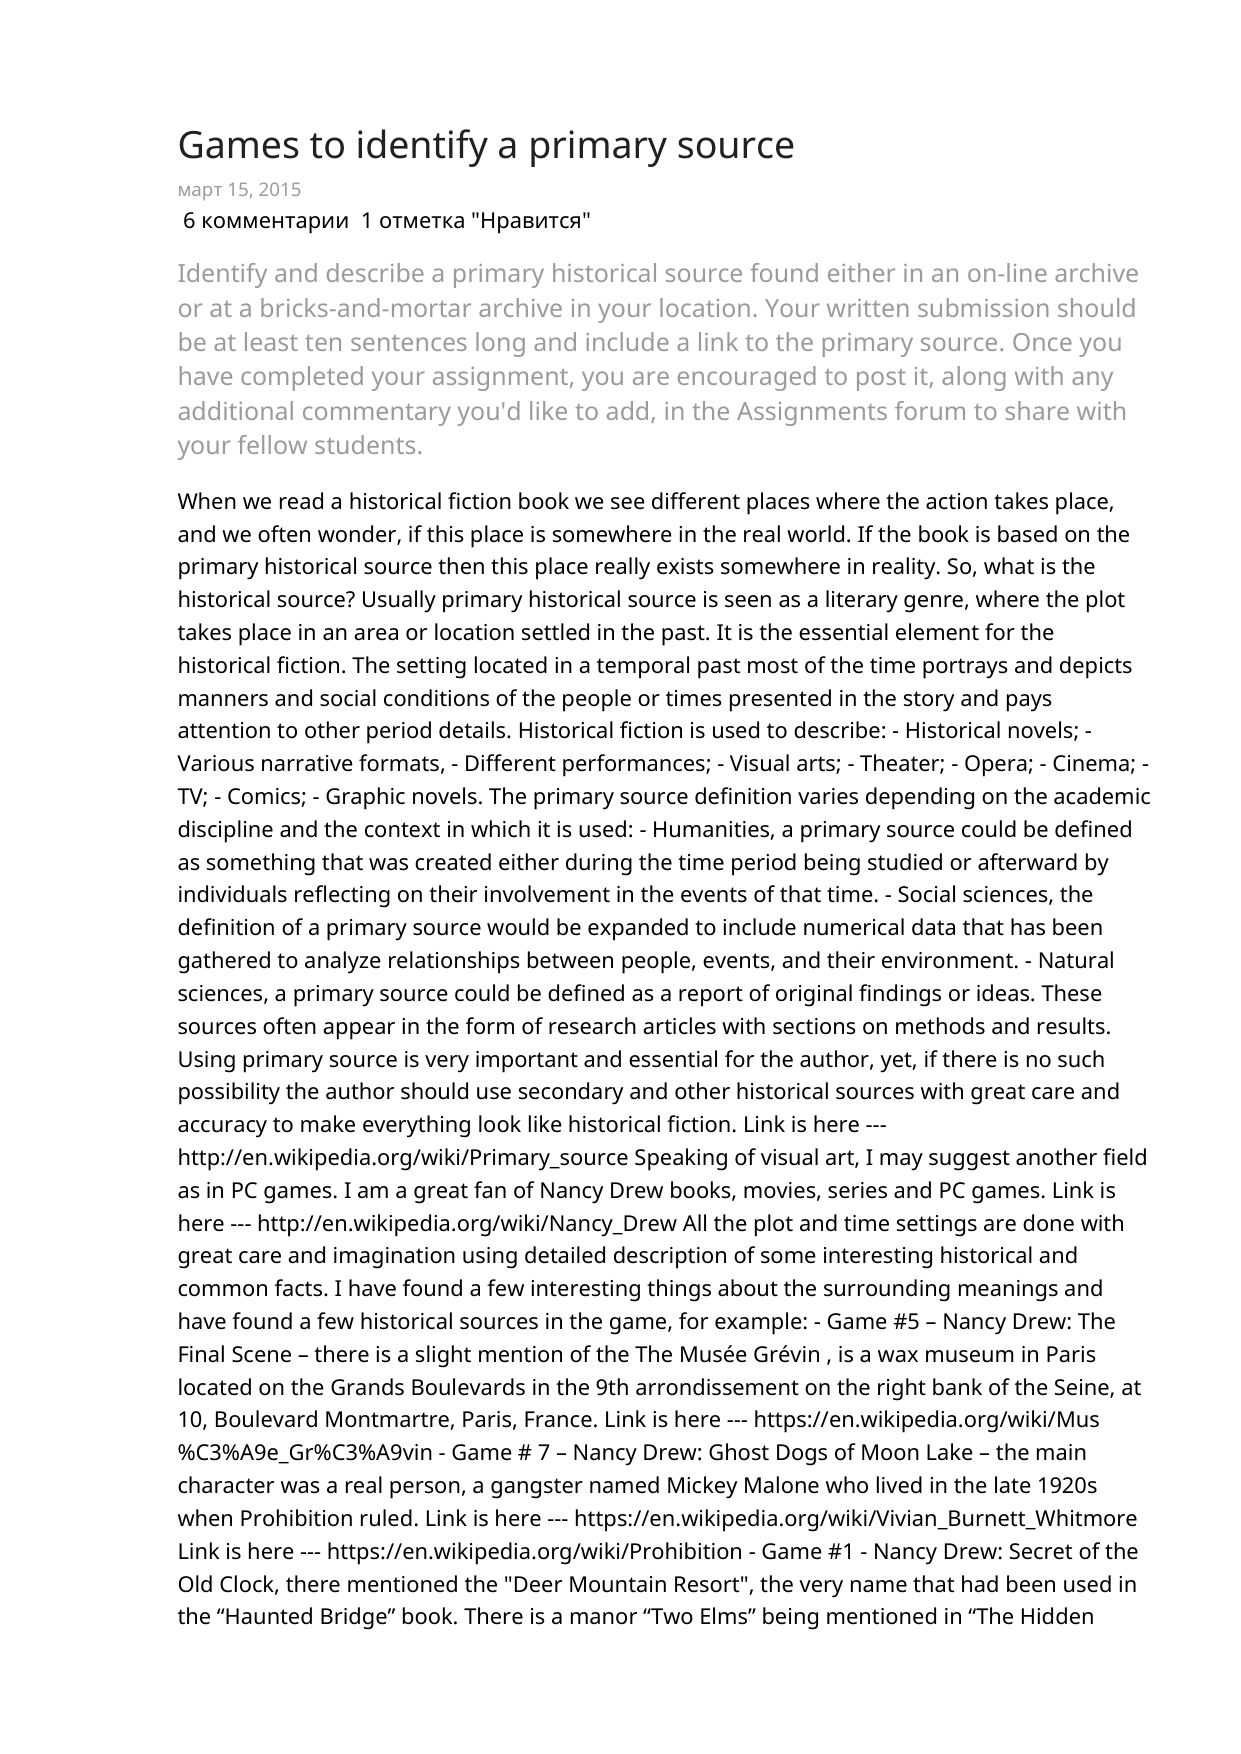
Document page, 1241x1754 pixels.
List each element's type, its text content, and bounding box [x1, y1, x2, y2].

text март 15, 2015 [177, 169, 1152, 202]
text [177, 483, 1152, 1631]
text 6 комментарии 1 отметка "Нравится" [177, 202, 1152, 235]
text Games to identify a primary source [177, 118, 1152, 169]
text Identify and describe a primary historical source found either in an on-line archive or at a bricks-and-mortar archive in your location. Your written submission should be at least ten sentences long and include a link to the primary source. Once you have completed your assignment, you are encouraged to post it, along with any additional commentary you'd like to add, in the Assignments forum to share with your fellow students. [177, 256, 1152, 462]
